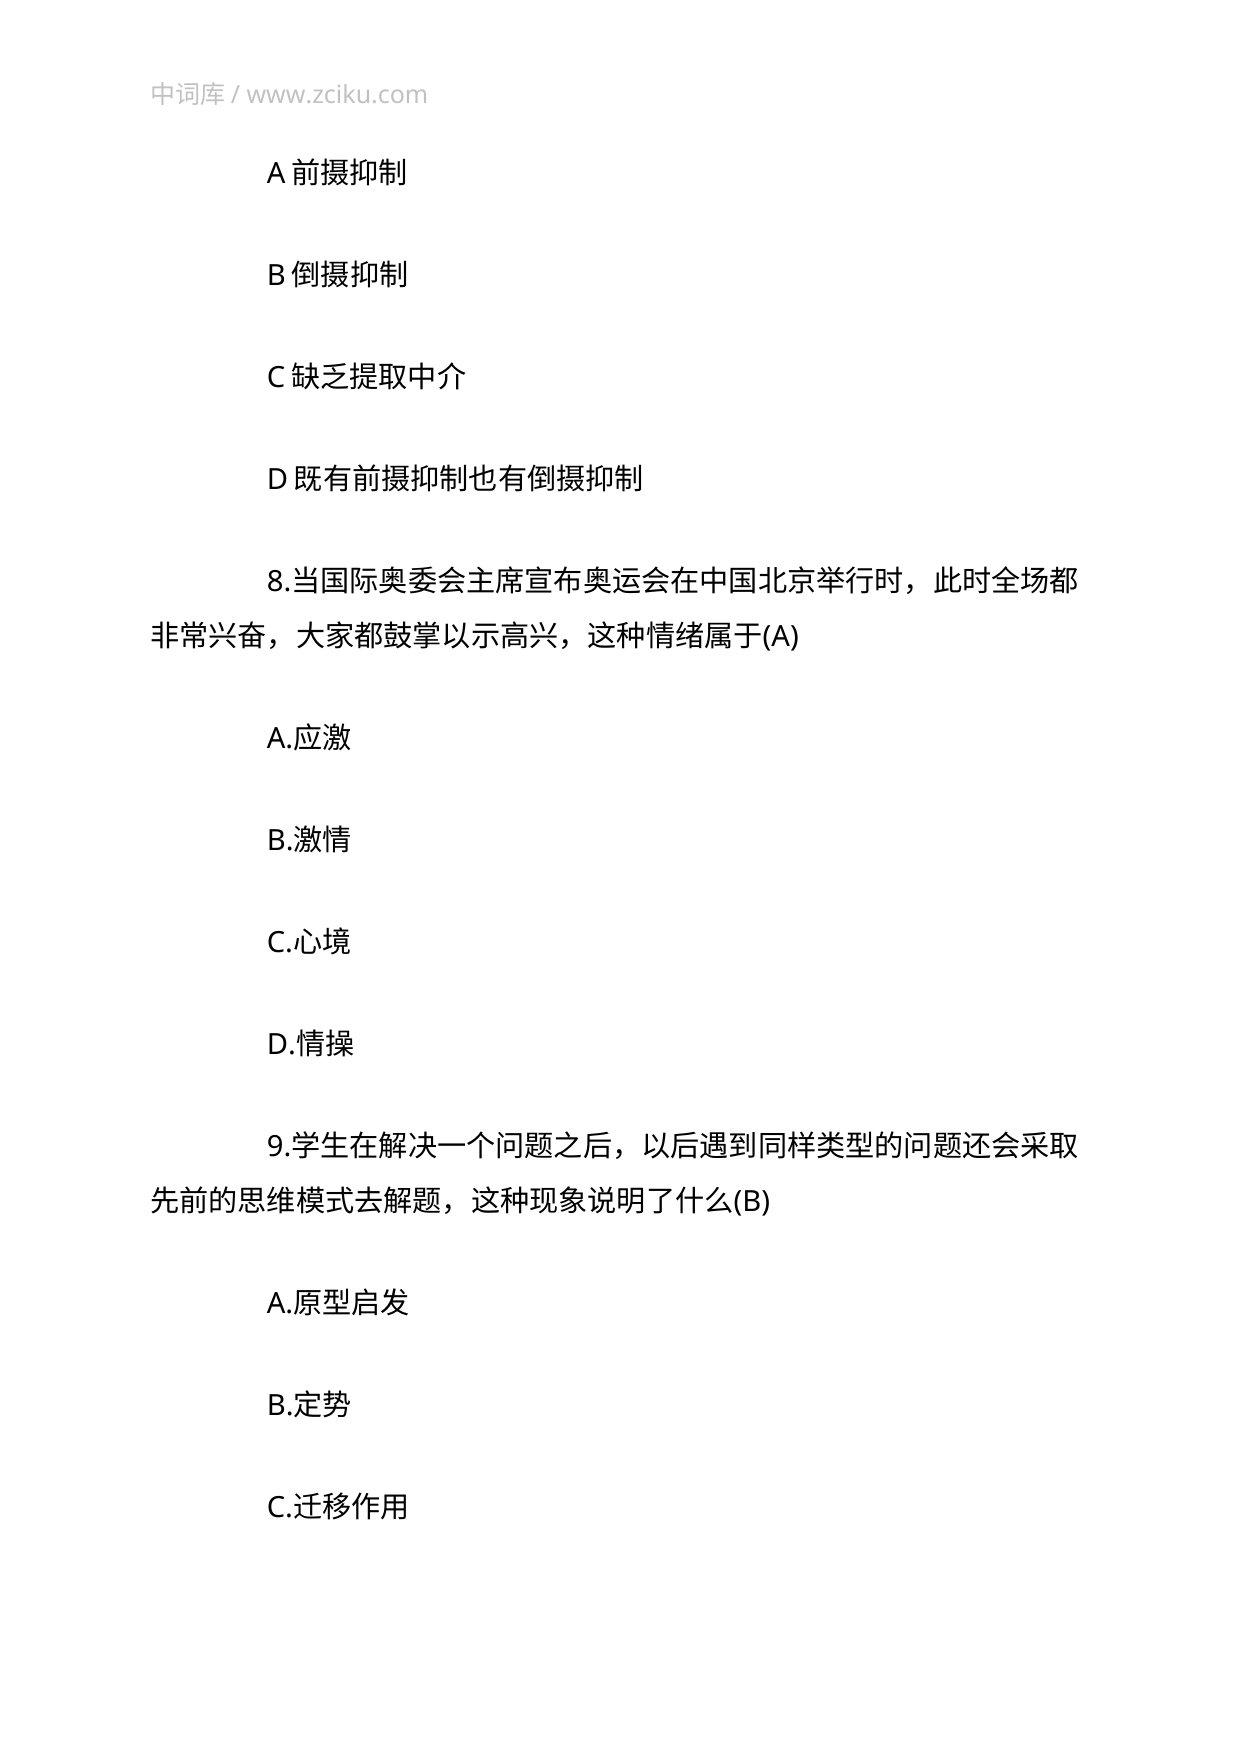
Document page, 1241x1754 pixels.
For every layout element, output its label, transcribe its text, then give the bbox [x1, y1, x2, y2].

text B.激情 [150, 817, 1090, 859]
text B.定势 [150, 1382, 1090, 1424]
text A.应激 [150, 715, 1090, 757]
text D既有前摄抑制也有倒摄抑制 [150, 456, 1090, 498]
text C缺乏提取中介 [150, 354, 1090, 396]
text 9.学生在解决一个问题之后，以后遇到同样类型的问题还会采取先前的思维模式去解题，这种现象说明了什么(B) [150, 1123, 1090, 1220]
text 8.当国际奥委会主席宣布奥运会在中国北京举行时，此时全场都非常兴奋，大家都鼓掌以示高兴，这种情绪属于(A) [150, 558, 1090, 655]
text A.原型启发 [150, 1280, 1090, 1322]
text C.心境 [150, 919, 1090, 961]
text A前摄抑制 [150, 150, 1090, 192]
text C.迁移作用 [150, 1484, 1090, 1526]
text D.情操 [150, 1021, 1090, 1063]
text B倒摄抑制 [150, 252, 1090, 294]
